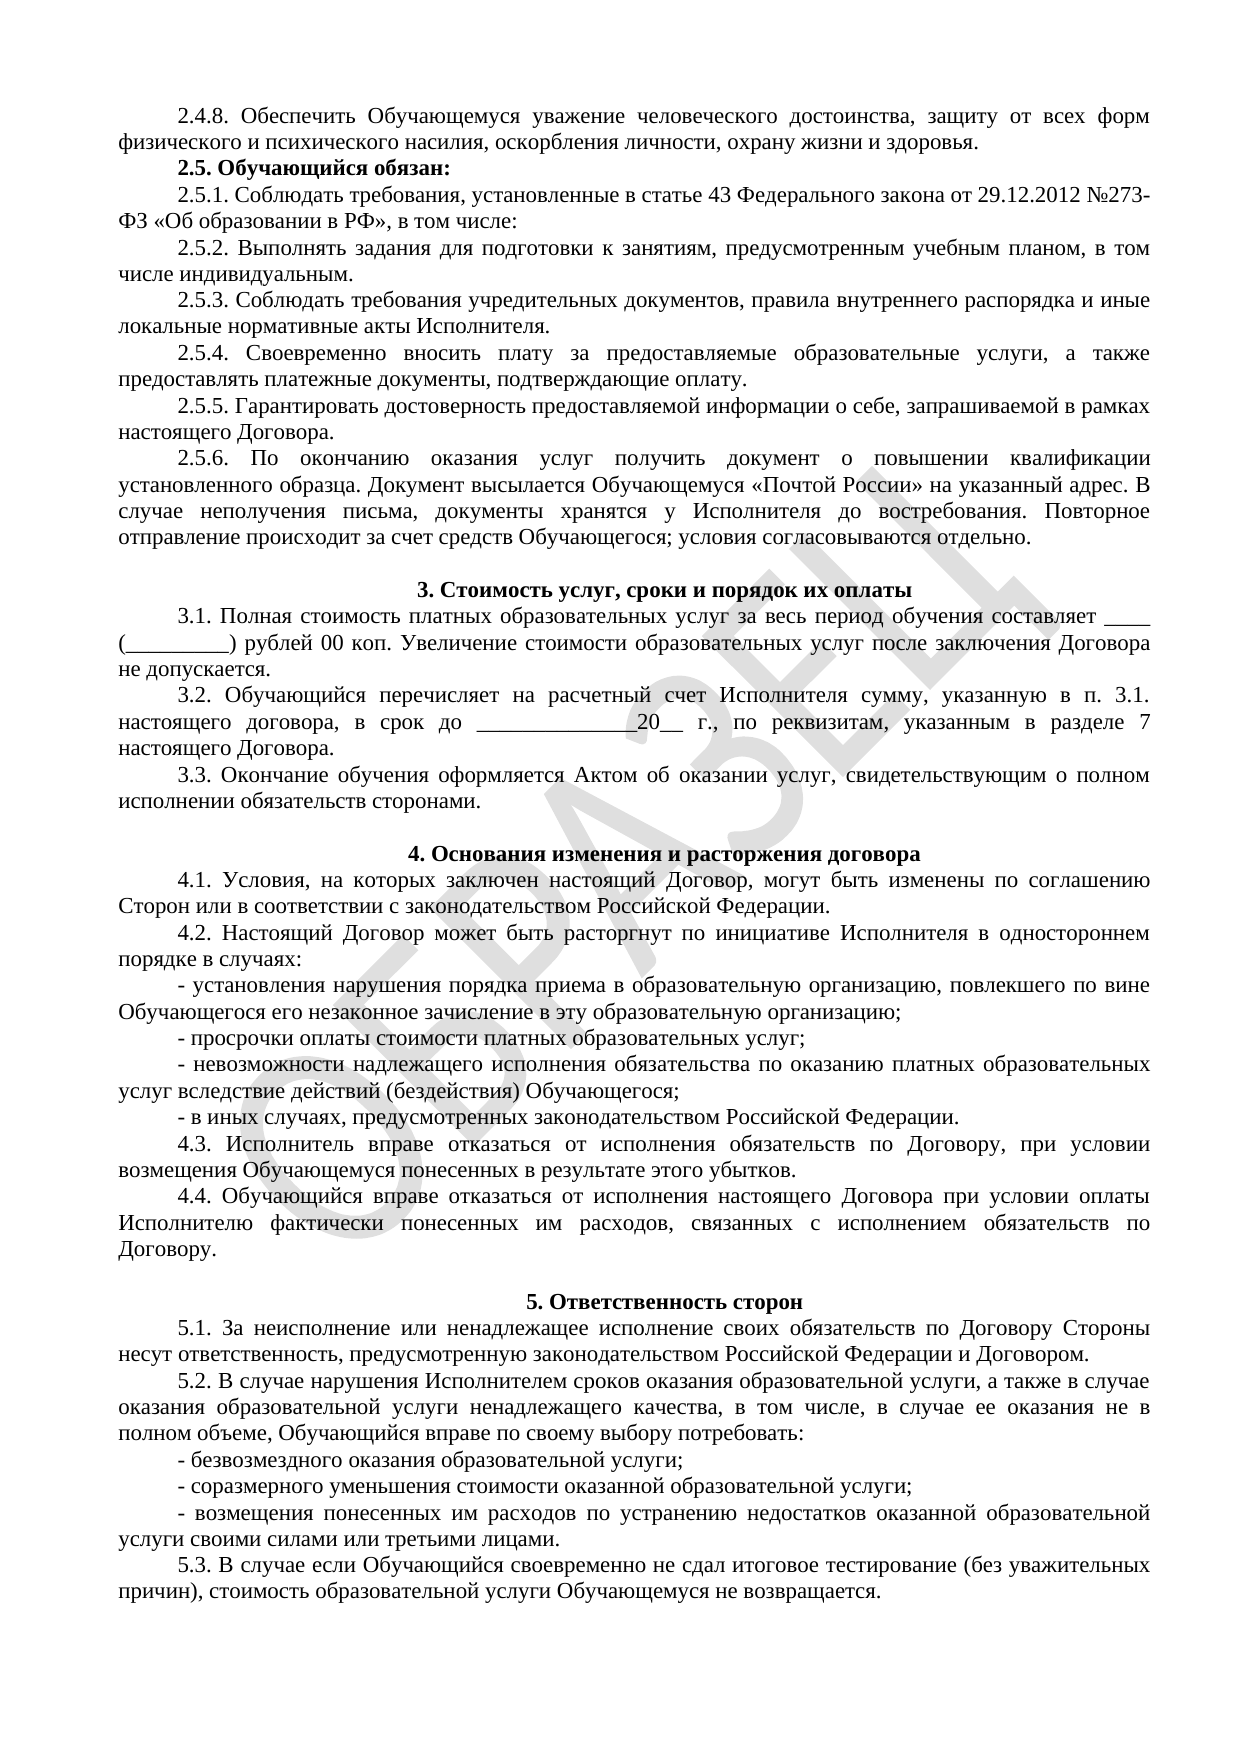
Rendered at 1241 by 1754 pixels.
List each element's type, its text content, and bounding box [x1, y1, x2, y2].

text - просрочки оплаты стоимости платных образовательных услуг; [118, 1024, 1152, 1051]
text - установления нарушения порядка приема в образовательную организацию, повлекшего по вине Обучающегося его незаконное зачисление в эту образовательную организацию; [118, 971, 1152, 1024]
text 4. Основания изменения и расторжения договора [118, 840, 1152, 866]
text 2.5.1. Соблюдать требования, установленные в статье 43 Федерального закона от 29.12.2012 №273-ФЗ «Об образовании в РФ», в том числе: [118, 181, 1152, 233]
text 2.5.4. Своевременно вносить плату за предоставляемые образовательные услуги, а также предоставлять платежные документы, подтверждающие оплату. [118, 339, 1152, 392]
text 3.3. Окончание обучения оформляется Актом об оказании услуг, свидетельствующим о полном исполнении обязательств сторонами. [118, 761, 1152, 813]
text 2.5.5. Гарантировать достоверность предоставляемой информации о себе, запрашиваемой в рамках настоящего Договора. [118, 392, 1152, 444]
text - безвозмездного оказания образовательной услуги; [118, 1446, 1152, 1472]
text 4.2. Настоящий Договор может быть расторгнут по инициативе Исполнителя в одностороннем порядке в случаях: [118, 919, 1152, 971]
text 3.2. Обучающийся перечисляет на расчетный счет Исполнителя сумму, указанную в п. 3.1. настоящего договора, в срок до ______________20__ г., по реквизитам, указанным в разделе 7 настоящего Договора. [118, 682, 1152, 761]
text 5.3. В случае если Обучающийся своевременно не сдал итоговое тестирование (без уважительных причин), стоимость образовательной услуги Обучающемуся не возвращается. [118, 1551, 1152, 1604]
text 5.2. В случае нарушения Исполнителем сроков оказания образовательной услуги, а также в случае оказания образовательной услуги ненадлежащего качества, в том числе, в случае ее оказания не в полном объеме, Обучающийся вправе по своему выбору потребовать: [118, 1367, 1152, 1446]
text - возмещения понесенных им расходов по устранению недостатков оказанной образовательной услуги своими силами или третьими лицами. [118, 1498, 1152, 1551]
text - невозможности надлежащего исполнения обязательства по оказанию платных образовательных услуг вследствие действий (бездействия) Обучающегося; [118, 1051, 1152, 1103]
text 5.1. За неисполнение или ненадлежащее исполнение своих обязательств по Договору Стороны несут ответственность, предусмотренную законодательством Российской Федерации и Договором. [118, 1314, 1152, 1367]
text - соразмерного уменьшения стоимости оказанной образовательной услуги; [118, 1472, 1152, 1498]
text 2.5. Обучающийся обязан: [118, 154, 1152, 181]
text 4.3. Исполнитель вправе отказаться от исполнения обязательств по Договору, при условии возмещения Обучающемуся понесенных в результате этого убытков. [118, 1129, 1152, 1182]
text 5. Ответственность сторон [118, 1288, 1152, 1314]
text 3. Стоимость услуг, сроки и порядок их оплаты [118, 576, 1152, 602]
text 2.5.2. Выполнять задания для подготовки к занятиям, предусмотренным учебным планом, в том числе индивидуальным. [118, 233, 1152, 286]
text 2.4.8. Обеспечить Обучающемуся уважение человеческого достоинства, защиту от всех форм физического и психического насилия, оскорбления личности, охрану жизни и здоровья. [118, 102, 1152, 154]
text - в иных случаях, предусмотренных законодательством Российской Федерации. [118, 1103, 1152, 1129]
text 4.1. Условия, на которых заключен настоящий Договор, могут быть изменены по соглашению Сторон или в соответствии с законодательством Российской Федерации. [118, 866, 1152, 919]
text 4.4. Обучающийся вправе отказаться от исполнения настоящего Договора при условии оплаты Исполнителю фактически понесенных им расходов, связанных с исполнением обязательств по Договору. [118, 1182, 1152, 1261]
text 2.5.6. По окончанию оказания услуг получить документ о повышении квалификации установленного образца. Документ высылается Обучающемуся «Почтой России» на указанный адрес. В случае неполучения письма, документы хранятся у Исполнителя до востребования. Повторное отправление происходит за счет средств Обучающегося; условия согласовываются отдельно. [118, 444, 1152, 550]
text 2.5.3. Соблюдать требования учредительных документов, правила внутреннего распорядка и иные локальные нормативные акты Исполнителя. [118, 286, 1152, 339]
text 3.1. Полная стоимость платных образовательных услуг за весь период обучения составляет ____ (_________) рублей 00 коп. Увеличение стоимости образовательных услуг после заключения Договора не допускается. [118, 602, 1152, 682]
